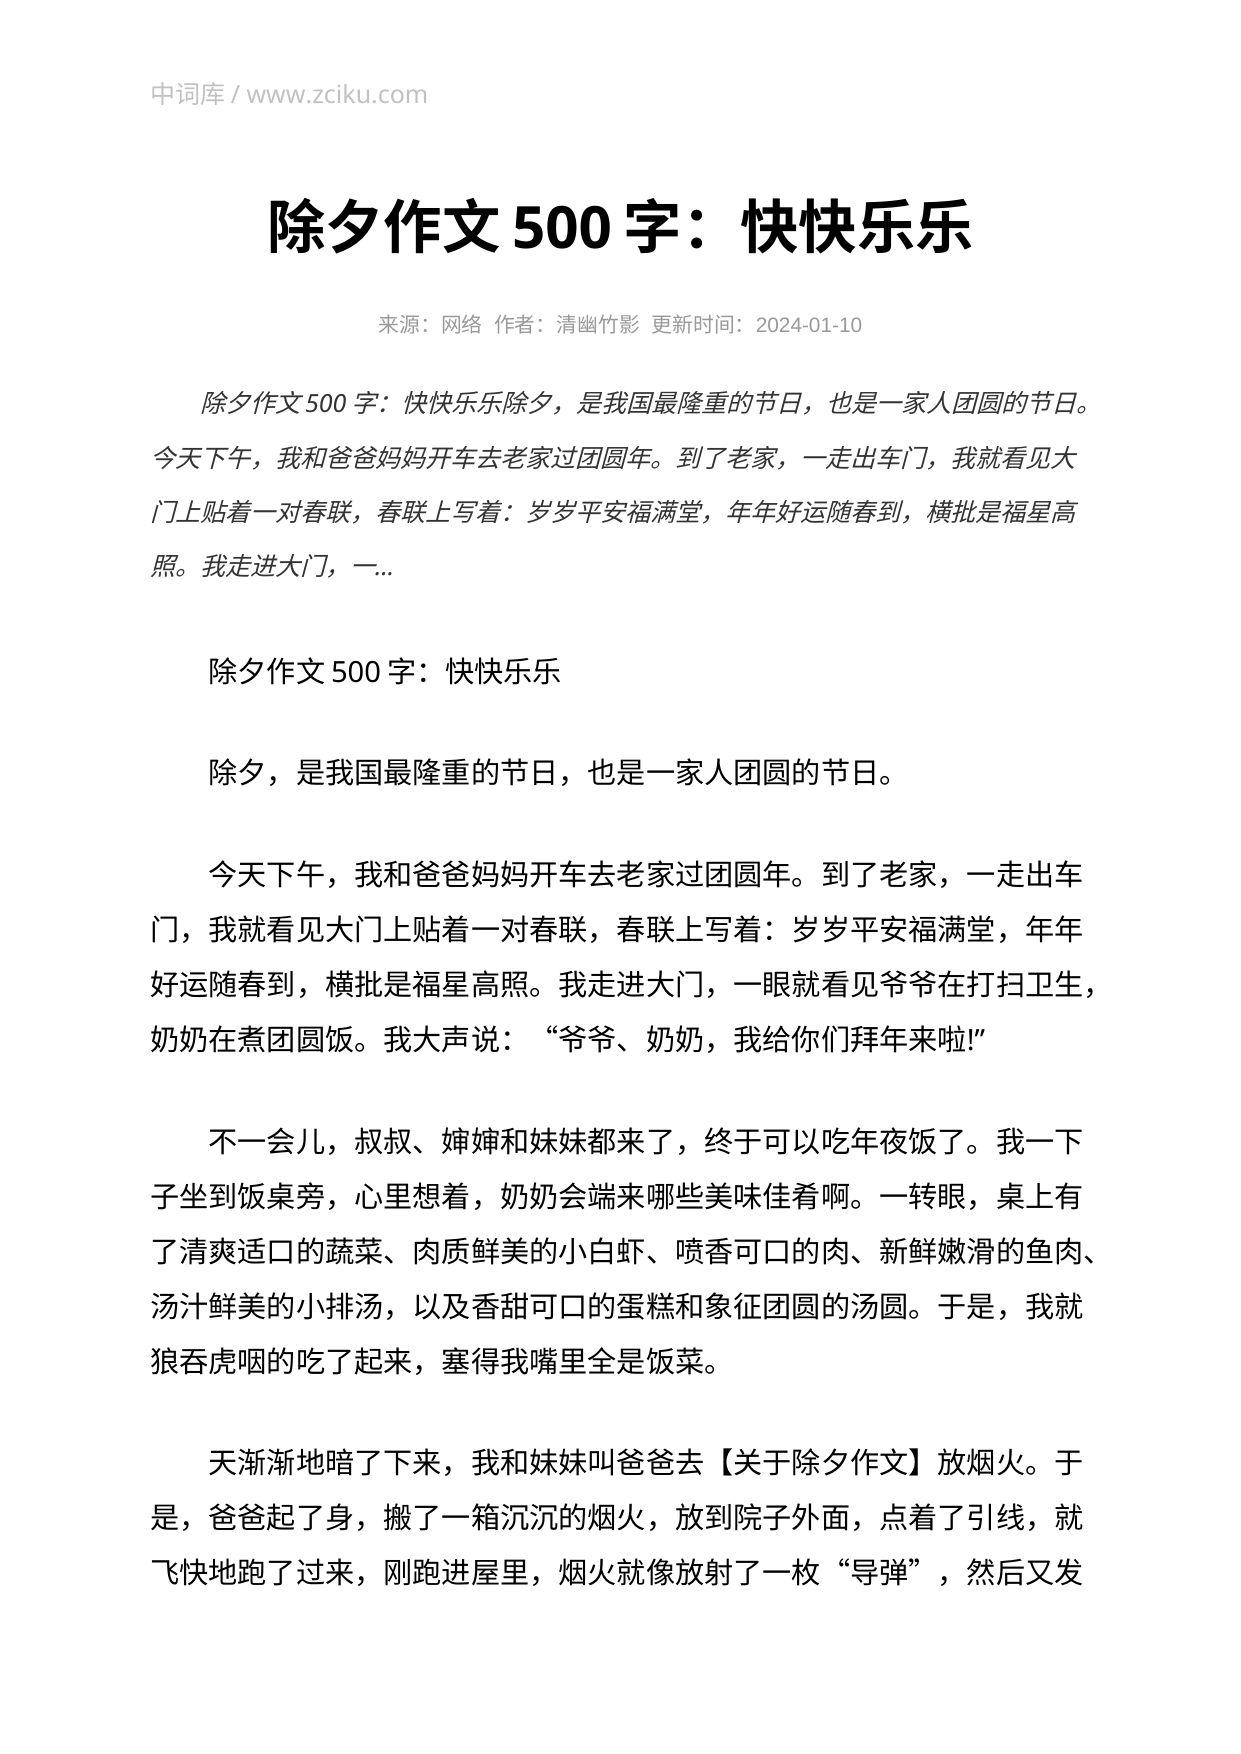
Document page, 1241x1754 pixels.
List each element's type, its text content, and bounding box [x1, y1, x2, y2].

text 除夕作文500字：快快乐乐 [150, 648, 1090, 691]
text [150, 1440, 1090, 1592]
text 来源：网络 作者：清幽竹影 更新时间：2024-01-10 [150, 313, 1090, 337]
text 今天下午，我和爸爸妈妈开车去老家过团圆年。到了老家，一走出车门，我就看见大门上贴着一对春联，春联上写着：岁岁平安福满堂，年年好运随春到，横批是福星高照。我走进大门，一眼就看见爷爷在打扫卫生，奶奶在煮团圆饭。我大声说：“爷爷、奶奶，我给你们拜年来啦!” [150, 852, 1090, 1059]
text 不一会儿，叔叔、婶婶和妹妹都来了，终于可以吃年夜饭了。我一下子坐到饭桌旁，心里想着，奶奶会端来哪些美味佳肴啊。一转眼，桌上有了清爽适口的蔬菜、肉质鲜美的小白虾、喷香可口的肉、新鲜嫩滑的鱼肉、汤汁鲜美的小排汤，以及香甜可口的蛋糕和象征团圆的汤圆。于是，我就狼吞虎咽的吃了起来，塞得我嘴里全是饭菜。 [150, 1118, 1090, 1380]
text 除夕，是我国最隆重的节日，也是一家人团圆的节日。 [150, 750, 1090, 792]
text 除夕作文500字：快快乐乐除夕，是我国最隆重的节日，也是一家人团圆的节日。今天下午，我和爸爸妈妈开车去老家过团圆年。到了老家，一走出车门，我就看见大门上贴着一对春联，春联上写着：岁岁平安福满堂，年年好运随春到，横批是福星高照。我走进大门，一... [150, 384, 1090, 583]
subtitle 除夕作文500字：快快乐乐 [150, 181, 1090, 266]
